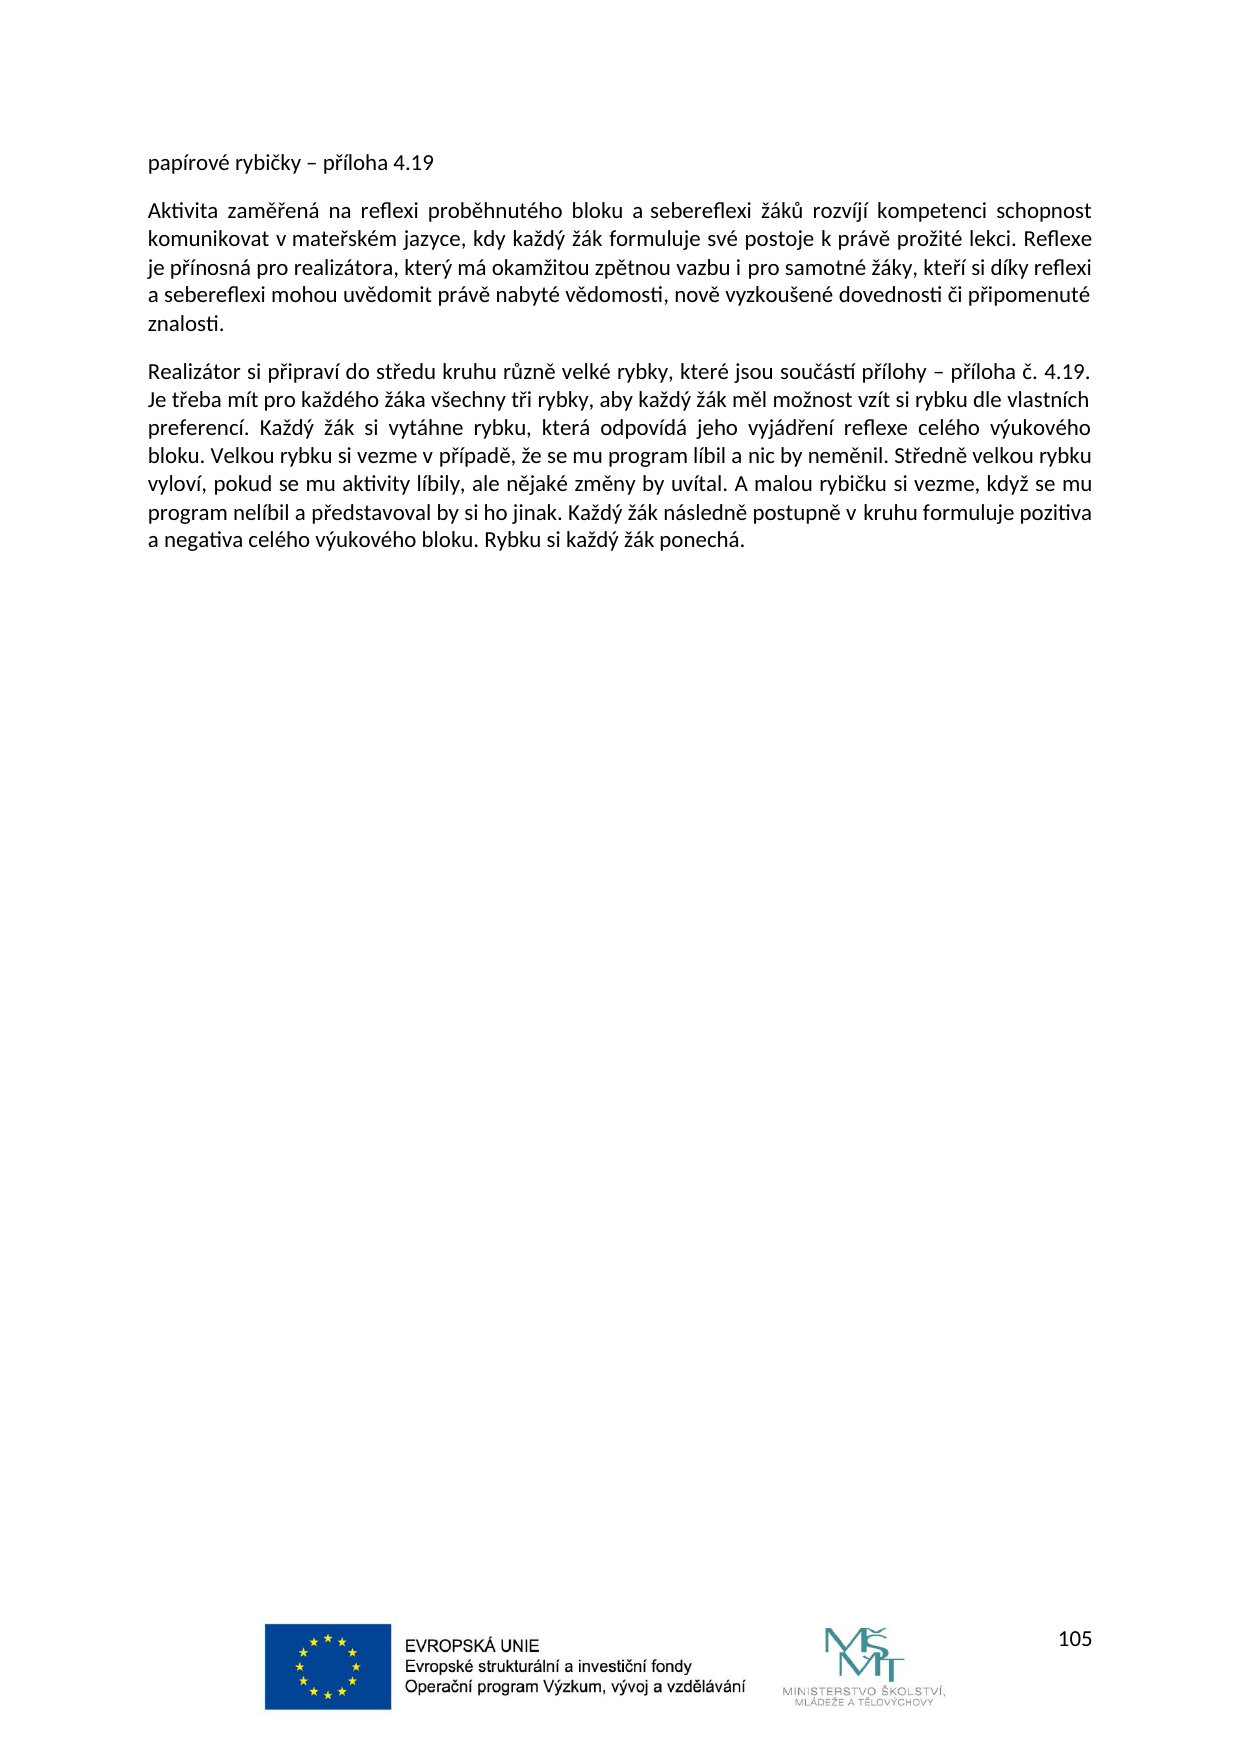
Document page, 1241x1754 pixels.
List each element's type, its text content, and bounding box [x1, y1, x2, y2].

text Aktivita zaměřená na reflexi proběhnutého bloku a sebereflexi žáků rozvíjí kompetenci schopnost komunikovat v mateřském jazyce, kdy každý žák formuluje své postoje k právě prožité lekci. Reflexe je přínosná pro realizátora, který má okamžitou zpětnou vazbu i pro samotné žáky, kteří si díky reflexi a sebereflexi mohou uvědomit právě nabyté vědomosti, nově vyzkoušené dovednosti či připomenuté znalosti. [148, 197, 1092, 337]
picture [222, 1582, 987, 1752]
text papírové rybičky – příloha 4.19 [148, 148, 1092, 176]
text Realizátor si připraví do středu kruhu různě velké rybky, které jsou součástí přílohy – příloha č. 4.19. Je třeba mít pro každého žáka všechny tři rybky, aby každý žák měl možnost vzít si rybku dle vlastních preferencí. Každý žák si vytáhne rybku, která odpovídá jeho vyjádření reflexe celého výukového bloku. Velkou rybku si vezme v případě, že se mu program líbil a nic by neměnil. Středně velkou rybku vyloví, pokud se mu aktivity líbily, ale nějaké změny by uvítal. A malou rybičku si vezme, když se mu program nelíbil a představoval by si ho jinak. Každý žák následně postupně v kruhu formuluje pozitiva a negativa celého výukového bloku. Rybku si každý žák ponechá. [148, 357, 1092, 554]
